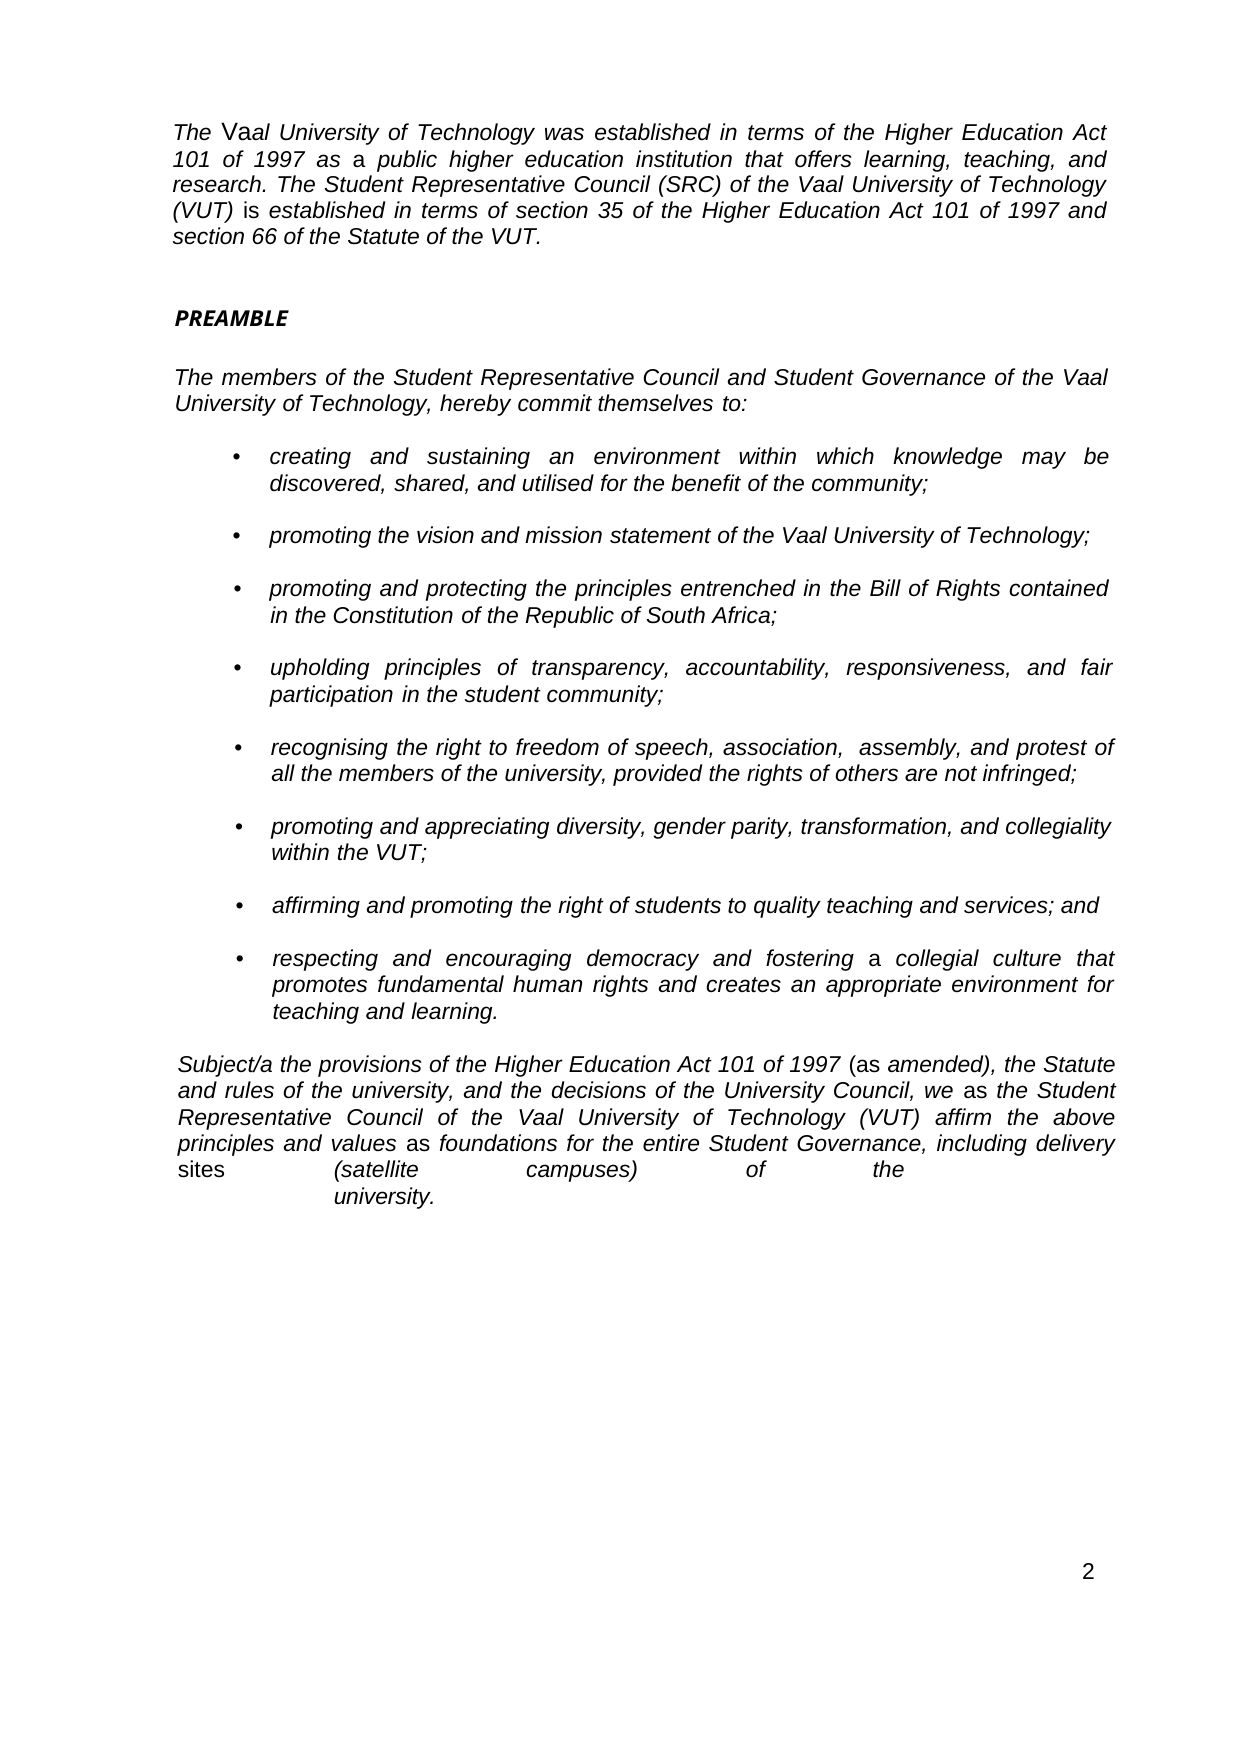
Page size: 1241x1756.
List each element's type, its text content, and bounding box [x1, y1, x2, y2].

text The members of the Student Representative Council and Student Governance of the Vaal University of Technology, hereby commit themselves to: [174, 363, 1109, 416]
list recognising the right to freedom of speech, association, assembly, and protest of all the members of the university, provided the rights of others are not infringed; [234, 734, 1114, 787]
text PREAMBLE [174, 303, 1178, 333]
list affirming and promoting the right of students to quality teaching and services; and [235, 892, 1178, 918]
list respecting and encouraging democracy and fostering a collegial culture that promotes fundamental human rights and creates an appropriate environment for teaching and learning. [236, 945, 1114, 1024]
list promoting and protecting the principles entrenched in the Bill of Rights contained in the Constitution of the Republic of South Africa; [233, 575, 1111, 628]
text Subject/a the provisions of the Higher Education Act 101 of 1997 (as amended), the Statute and rules of the university, and the decisions of the University Council, we as the Student Representative Council of the Vaal University of Technology (VUT) affirm the above principles and values as foundations for the entire Student Governance, including delivery sites (satellite campuses) of the university. [177, 1051, 1116, 1209]
text The Vaal University of Technology was established in terms of the Higher Education Act 101 of 1997 as a public higher education institution that offers learning, teaching, and research. The Student Representative Council (SRC) of the Vaal University of Technology (VUT) is established in terms of section 35 of the Higher Education Act 101 of 1997 and section 66 of the Statute of the VUT. [172, 118, 1109, 249]
list upholding principles of transparency, accountability, responsiveness, and fair participation in the student community; [233, 654, 1112, 707]
list creating and sustaining an environment within which knowledge may be discovered, shared, and utilised for the benefit of the community; [232, 443, 1109, 497]
list promoting the vision and mission statement of the Vaal University of Technology; [232, 522, 1178, 548]
list promoting and appreciating diversity, gender parity, transformation, and collegiality within the VUT; [235, 813, 1112, 866]
